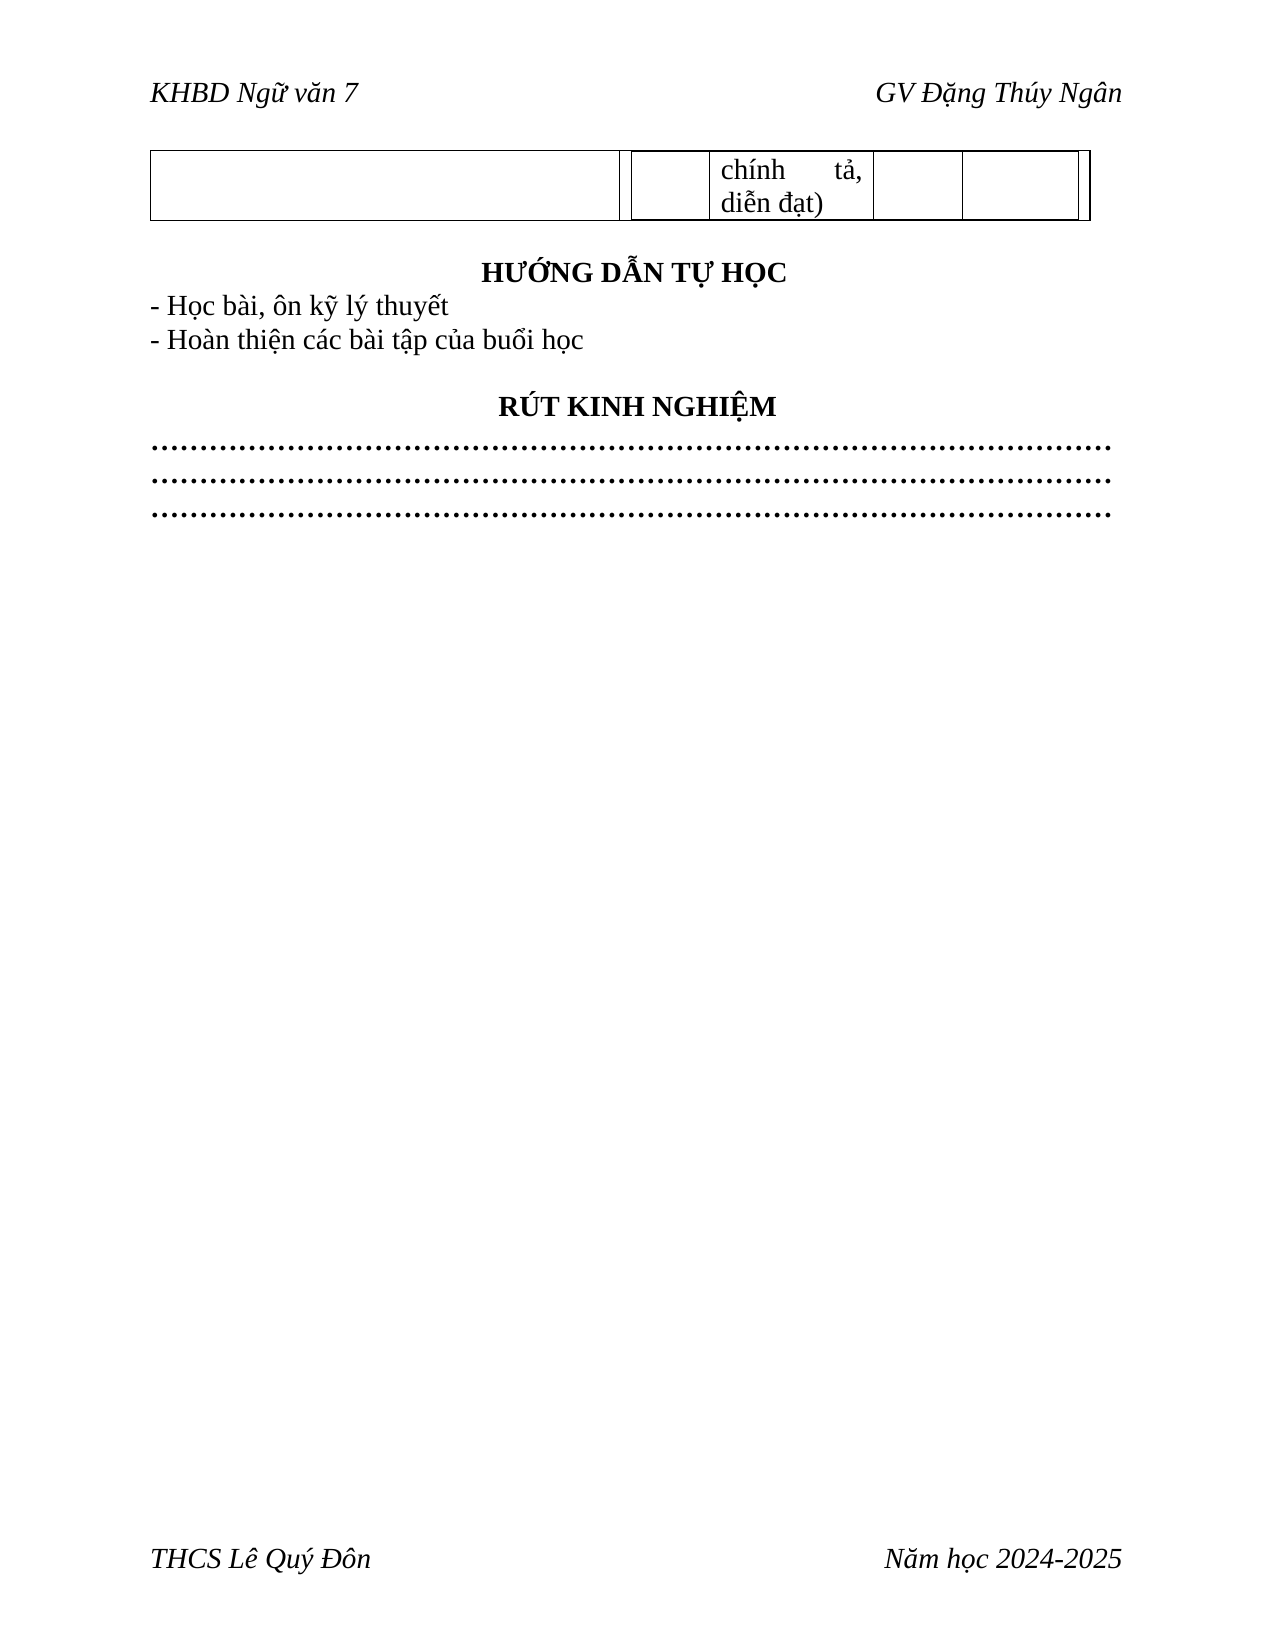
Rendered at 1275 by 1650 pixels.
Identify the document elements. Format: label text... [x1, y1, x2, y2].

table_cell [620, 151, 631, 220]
list Học bài, ôn kỹ lý thuyết [150, 288, 1119, 322]
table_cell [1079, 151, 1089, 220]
list Hoàn thiện các bài tập của buổi học [150, 322, 1119, 356]
text HƯỚNG DẪN TỰ HỌC [150, 255, 1119, 288]
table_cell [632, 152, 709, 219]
text RÚT KINH NGHIỆM [150, 389, 1125, 423]
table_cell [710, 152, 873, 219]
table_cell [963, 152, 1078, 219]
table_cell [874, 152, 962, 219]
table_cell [151, 151, 619, 220]
text ……………………………………………………………………………………………………………………………………………………………………………………………………………………………………………………………………… [150, 423, 1125, 523]
